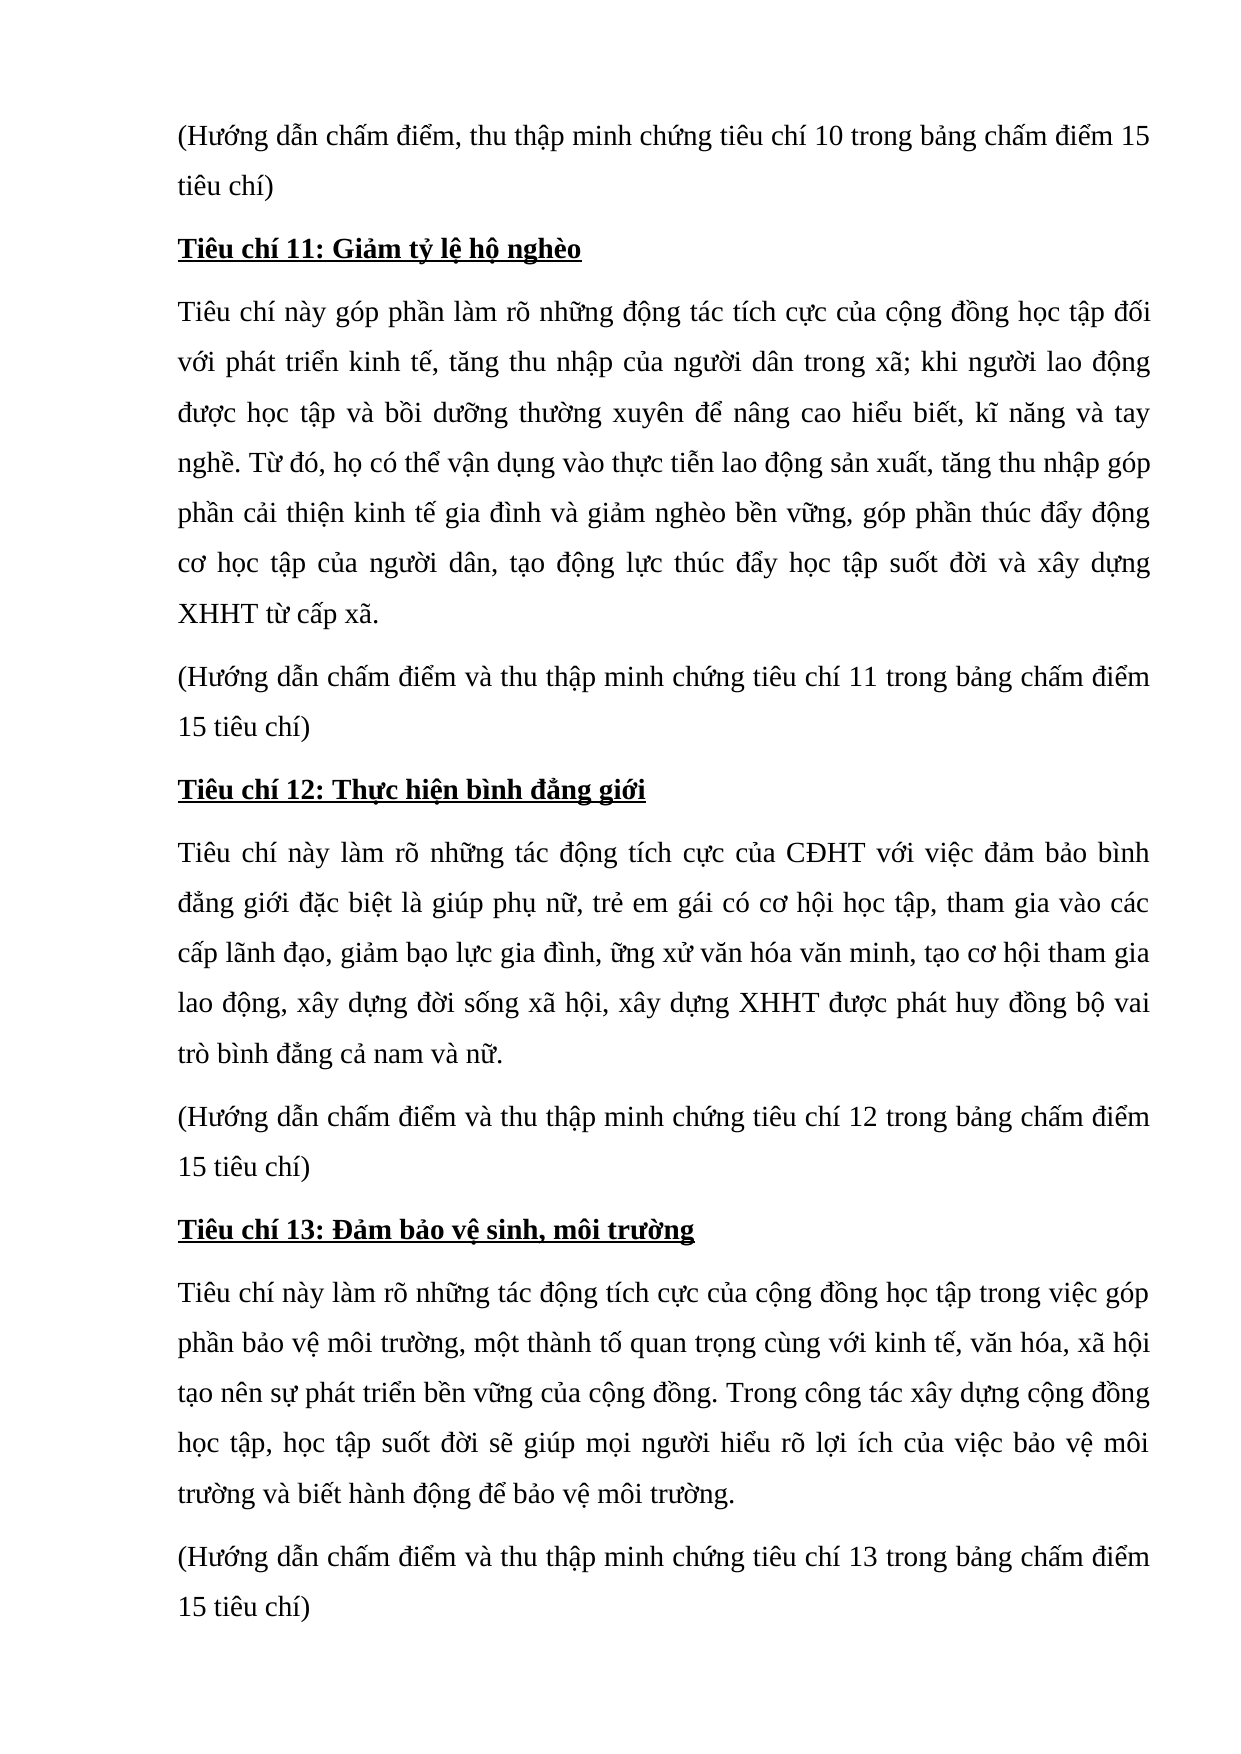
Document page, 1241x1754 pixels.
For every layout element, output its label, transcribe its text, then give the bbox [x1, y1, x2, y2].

text Tiêu chí này góp phần làm rõ những động tác tích cực của cộng đồng học tập đối với phát triển kinh tế, tăng thu nhập của người dân trong xã; khi người lao động được học tập và bồi dưỡng thường xuyên để nâng cao hiểu biết, kĩ năng và tay nghề. Từ đó, họ có thể vận dụng vào thực tiễn lao động sản xuất, tăng thu nhập góp phần cải thiện kinh tế gia đình và giảm nghèo bền vững, góp phần thúc đẩy động cơ học tập của người dân, tạo động lực thúc đẩy học tập suốt đời và xây dựng XHHT từ cấp xã. [177, 294, 1152, 629]
text Tiêu chí này làm rõ những tác động tích cực của cộng đồng học tập trong việc góp phần bảo vệ môi trường, một thành tố quan trọng cùng với kinh tế, văn hóa, xã hội tạo nên sự phát triển bền vững của cộng đồng. Trong công tác xây dựng cộng đồng học tập, học tập suốt đời sẽ giúp mọi người hiểu rõ lợi ích của việc bảo vệ môi trường và biết hành động để bảo vệ môi trường. [177, 1275, 1152, 1509]
text (Hướng dẫn chấm điểm và thu thập minh chứng tiêu chí 13 trong bảng chấm điểm 15 tiêu chí) [177, 1539, 1152, 1623]
text (Hướng dẫn chấm điểm và thu thập minh chứng tiêu chí 11 trong bảng chấm điểm 15 tiêu chí) [177, 659, 1152, 743]
text Tiêu chí 11: Giảm tỷ lệ hộ nghèo [177, 231, 1152, 265]
text Tiêu chí 13: Đảm bảo vệ sinh, môi trường [177, 1212, 1152, 1245]
text Tiêu chí này làm rõ những tác động tích cực của CĐHT với việc đảm bảo bình đẳng giới đặc biệt là giúp phụ nữ, trẻ em gái có cơ hội học tập, tham gia vào các cấp lãnh đạo, giảm bạo lực gia đình, ững xử văn hóa văn minh, tạo cơ hội tham gia lao động, xây dựng đời sống xã hội, xây dựng XHHT được phát huy đồng bộ vai trò bình đẳng cả nam và nữ. [177, 835, 1152, 1069]
text Tiêu chí 12: Thực hiện bình đẳng giới [177, 772, 1152, 805]
text (Hướng dẫn chấm điểm và thu thập minh chứng tiêu chí 12 trong bảng chấm điểm 15 tiêu chí) [177, 1099, 1152, 1183]
text (Hướng dẫn chấm điểm, thu thập minh chứng tiêu chí 10 trong bảng chấm điểm 15 tiêu chí) [177, 118, 1152, 202]
